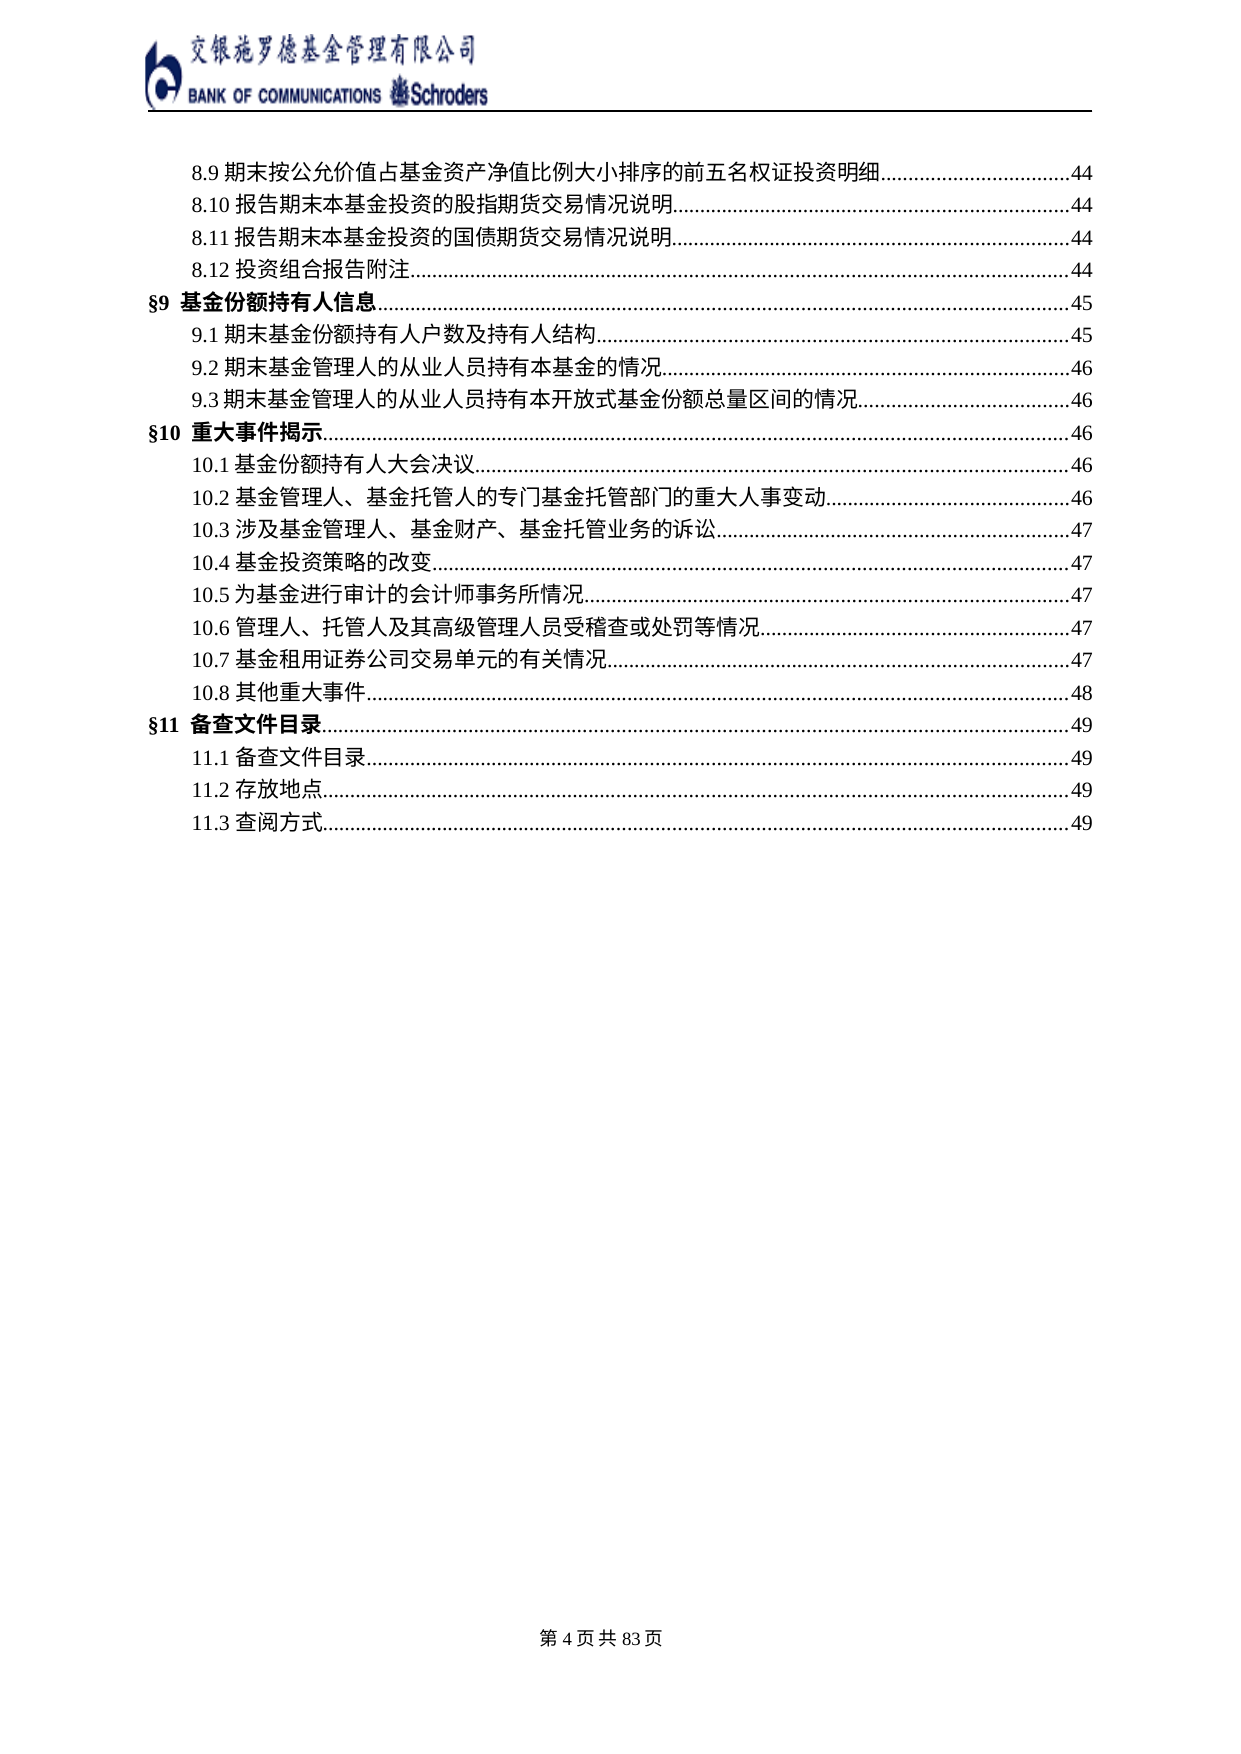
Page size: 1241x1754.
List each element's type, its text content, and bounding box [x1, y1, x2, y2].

text §9 基金份额持有人信息 45 [148, 284, 1092, 317]
text 11.2 存放地点 49 [191, 772, 1092, 804]
text 9.3期末基金管理人的从业人员持有本开放式基金份额总量区间的情况 46 [191, 382, 1092, 414]
text 10.5为基金进行审计的会计师事务所情况 47 [191, 577, 1092, 609]
text 9.2 期末基金管理人的从业人员持有本基金的情况 46 [191, 349, 1092, 382]
text 11.1 备查文件目录 49 [191, 739, 1092, 772]
text 10.2 基金管理人、基金托管人的专门基金托管部门的重大人事变动 46 [191, 479, 1092, 512]
text 10.6 管理人、托管人及其高级管理人员受稽查或处罚等情况 47 [191, 609, 1092, 642]
text 10.3 涉及基金管理人、基金财产、基金托管业务的诉讼 47 [191, 512, 1092, 544]
text §11 备查文件目录 49 [148, 707, 1092, 739]
text 8.9 期末按公允价值占基金资产净值比例大小排序的前五名权证投资明细 44 [191, 154, 1092, 187]
picture [145, 34, 488, 110]
text 10.1基金份额持有人大会决议 46 [191, 447, 1092, 479]
text 10.4 基金投资策略的改变 47 [191, 544, 1092, 577]
text §10 重大事件揭示 46 [148, 414, 1092, 447]
text 10.8 其他重大事件 48 [191, 674, 1092, 707]
text 10.7 基金租用证券公司交易单元的有关情况 47 [191, 642, 1092, 674]
text 11.3 查阅方式 49 [191, 804, 1092, 837]
text 8.12 投资组合报告附注 44 [191, 252, 1092, 284]
text 8.11报告期末本基金投资的国债期货交易情况说明 44 [191, 219, 1092, 252]
text 9.1 期末基金份额持有人户数及持有人结构 45 [191, 317, 1092, 349]
text 8.10 报告期末本基金投资的股指期货交易情况说明 44 [191, 187, 1092, 219]
